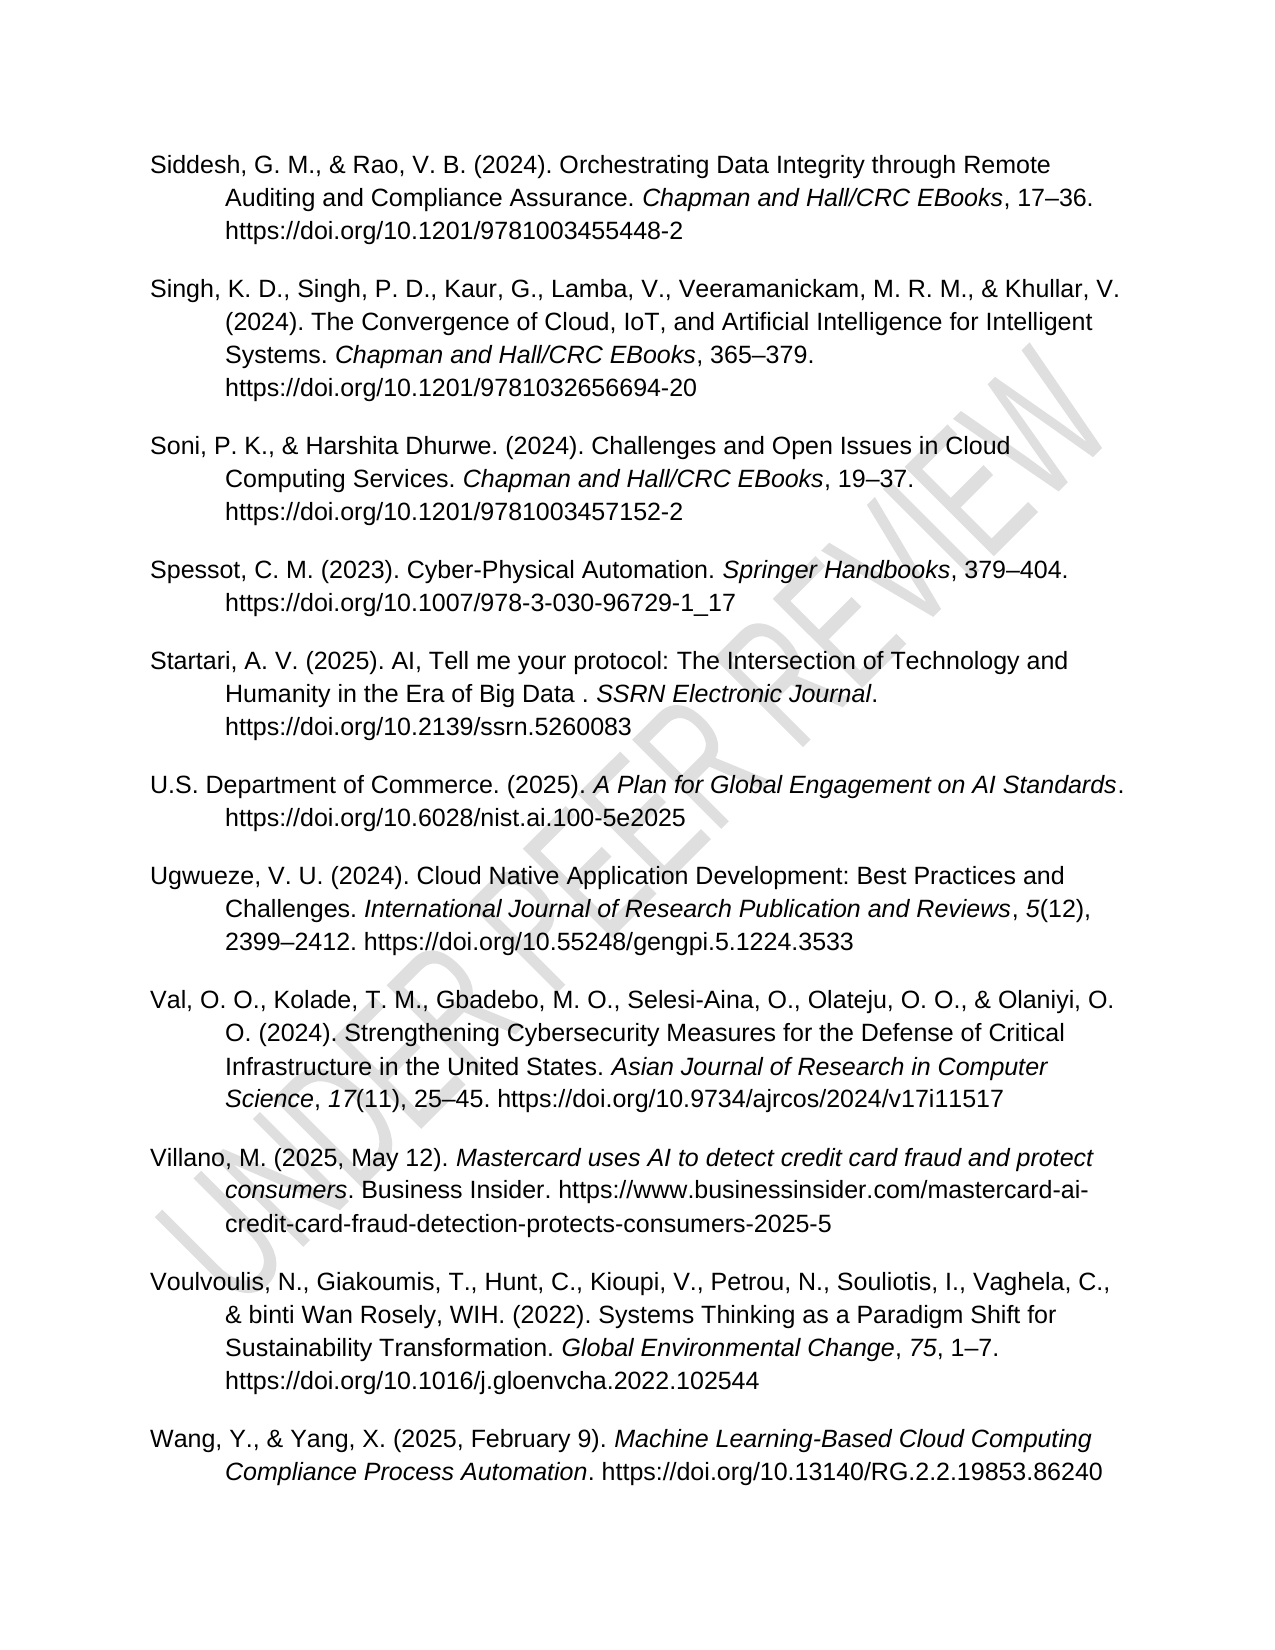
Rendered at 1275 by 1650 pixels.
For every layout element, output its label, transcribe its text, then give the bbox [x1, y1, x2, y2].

text Ugwueze, V. U. (2024). Cloud Native Application Development: Best Practices and Challenges. International Journal of Research Publication and Reviews, 5(12), 2399–2412. https://doi.org/10.55248/gengpi.5.1224.3533 [150, 861, 1125, 956]
text Wang, Y., & Yang, X. (2025, February 9). Machine Learning-Based Cloud Computing Compliance Process Automation. https://doi.org/10.13140/RG.2.2.19853.86240 [150, 1424, 1125, 1485]
text Soni, P. K., & Harshita Dhurwe. (2024). Challenges and Open Issues in Cloud Computing Services. Chapman and Hall/CRC EBooks, 19–37. https://doi.org/10.1201/9781003457152-2 [150, 431, 1125, 526]
text Val, O. O., Kolade, T. M., Gbadebo, M. O., Selesi-Aina, O., Olateju, O. O., & Olaniyi, O. O. (2024). Strengthening Cybersecurity Measures for the Defense of Critical Infrastructure in the United States. Asian Journal of Research in Computer Science, 17(11), 25–45. https://doi.org/10.9734/ajrcos/2024/v17i11517 [150, 985, 1125, 1113]
text U.S. Department of Commerce. (2025). A Plan for Global Engagement on AI Standards. https://doi.org/10.6028/nist.ai.100-5e2025 [150, 770, 1125, 832]
text Startari, A. V. (2025). AI, Tell me your protocol: The Intersection of Technology and Humanity in the Era of Big Data . SSRN Electronic Journal. https://doi.org/10.2139/ssrn.5260083 [150, 646, 1125, 741]
text Singh, K. D., Singh, P. D., Kaur, G., Lamba, V., Veeramanickam, M. R. M., & Khullar, V. (2024). The Convergence of Cloud, IoT, and Artificial Intelligence for Intelligent Systems. Chapman and Hall/CRC EBooks, 365–379. https://doi.org/10.1201/9781032656694-20 [150, 274, 1125, 402]
text Siddesh, G. M., & Rao, V. B. (2024). Orchestrating Data Integrity through Remote Auditing and Compliance Assurance. Chapman and Hall/CRC EBooks, 17–36. https://doi.org/10.1201/9781003455448-2 [150, 150, 1125, 245]
text Villano, M. (2025, May 12). Mastercard uses AI to detect credit card fraud and protect consumers. Business Insider. https://www.businessinsider.com/mastercard-ai-credit-card-fraud-detection-protects-consumers-2025-5 [150, 1142, 1125, 1237]
text Voulvoulis, N., Giakoumis, T., Hunt, C., Kioupi, V., Petrou, N., Souliotis, I., Vaghela, C., & binti Wan Rosely, WIH. (2022). Systems Thinking as a Paradigm Shift for Sustainability Transformation. Global Environmental Change, 75, 1–7. https://doi.org/10.1016/j.gloenvcha.2022.102544 [150, 1267, 1125, 1394]
text Spessot, C. M. (2023). Cyber-Physical Automation. Springer Handbooks, 379–404. https://doi.org/10.1007/978-3-030-96729-1_17 [150, 555, 1125, 617]
